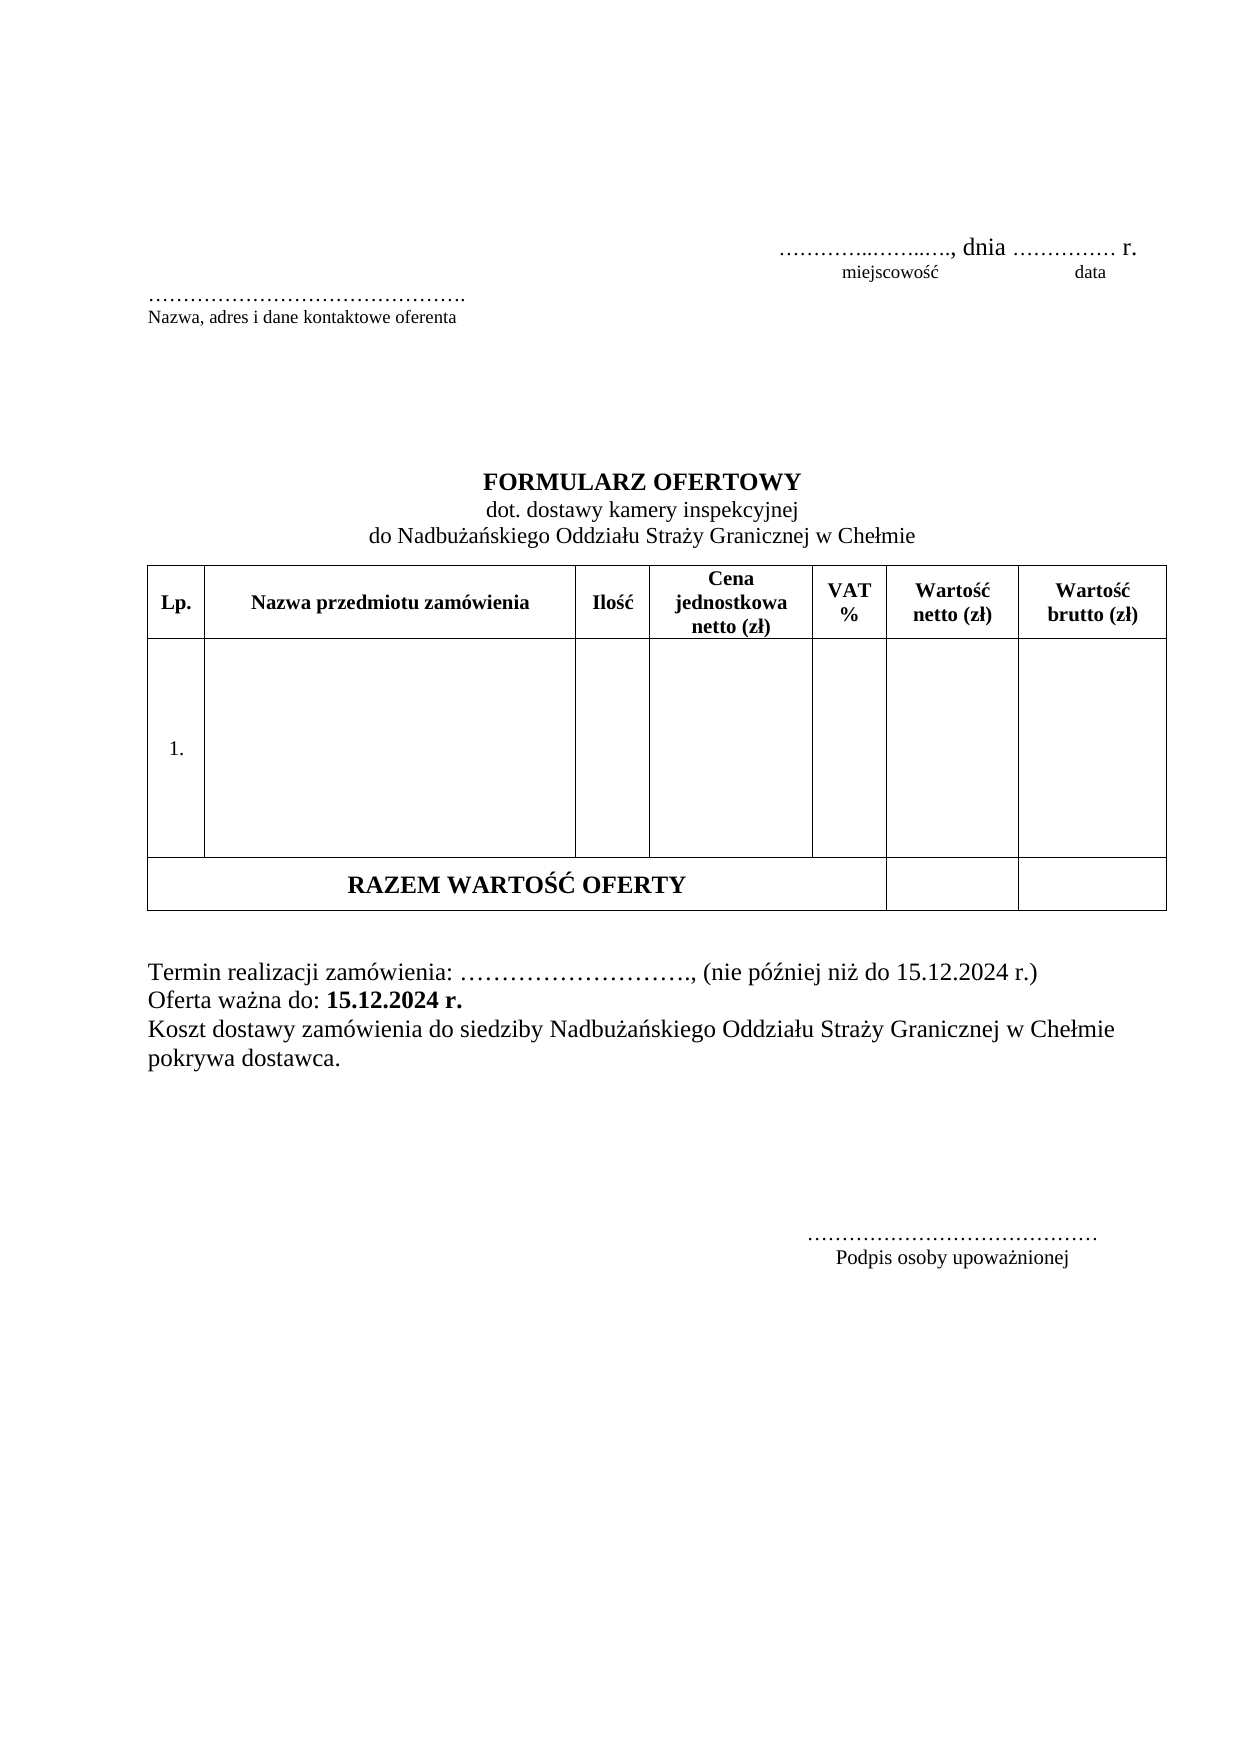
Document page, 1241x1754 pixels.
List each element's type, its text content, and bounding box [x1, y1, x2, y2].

table_cell [576, 639, 649, 857]
table_header Wartość brutto (zł) [1019, 566, 1166, 638]
text miejscowość data [812, 261, 1137, 282]
text …………..……..…., dnia …………… r. [148, 232, 1137, 261]
text dot. dostawy kamery inspekcyjnej [148, 496, 1137, 522]
table_header Ilość [576, 566, 649, 638]
text do Nadbużańskiego Oddziału Straży Granicznej w Chełmie [148, 522, 1137, 548]
table_header Nazwa przedmiotu zamówienia [205, 566, 575, 638]
table_cell [205, 639, 575, 857]
text Oferta ważna do: 15.12.2024 r. [148, 986, 1137, 1014]
table_cell [1019, 639, 1166, 857]
table_cell [887, 639, 1018, 857]
table_cell [813, 639, 886, 857]
table_cell [1019, 858, 1166, 910]
table_cell [650, 639, 812, 857]
text FORMULARZ OFERTOWY [148, 467, 1137, 496]
table_header VAT % [813, 566, 886, 638]
text Termin realizacji zamówienia: ………………………., (nie później niż do 15.12.2024 r.) [148, 957, 1137, 986]
text Podpis osoby upoważnionej [768, 1245, 1137, 1269]
table_cell [887, 858, 1018, 910]
text ………………………………………. [148, 282, 1137, 306]
table_cell RAZEM WARTOŚĆ OFERTY [148, 858, 886, 910]
table_cell 1. [148, 639, 204, 857]
text Nazwa, adres i dane kontaktowe oferenta [148, 306, 1137, 328]
table_header Wartość netto (zł) [887, 566, 1018, 638]
table_header Lp. [148, 566, 204, 638]
text …………………………………… [768, 1221, 1137, 1245]
text Koszt dostawy zamówienia do siedziby Nadbużańskiego Oddziału Straży Granicznej w Chełmie pokrywa dostawca. [148, 1014, 1137, 1072]
table_header Cena jednostkowa netto (zł) [650, 566, 812, 638]
